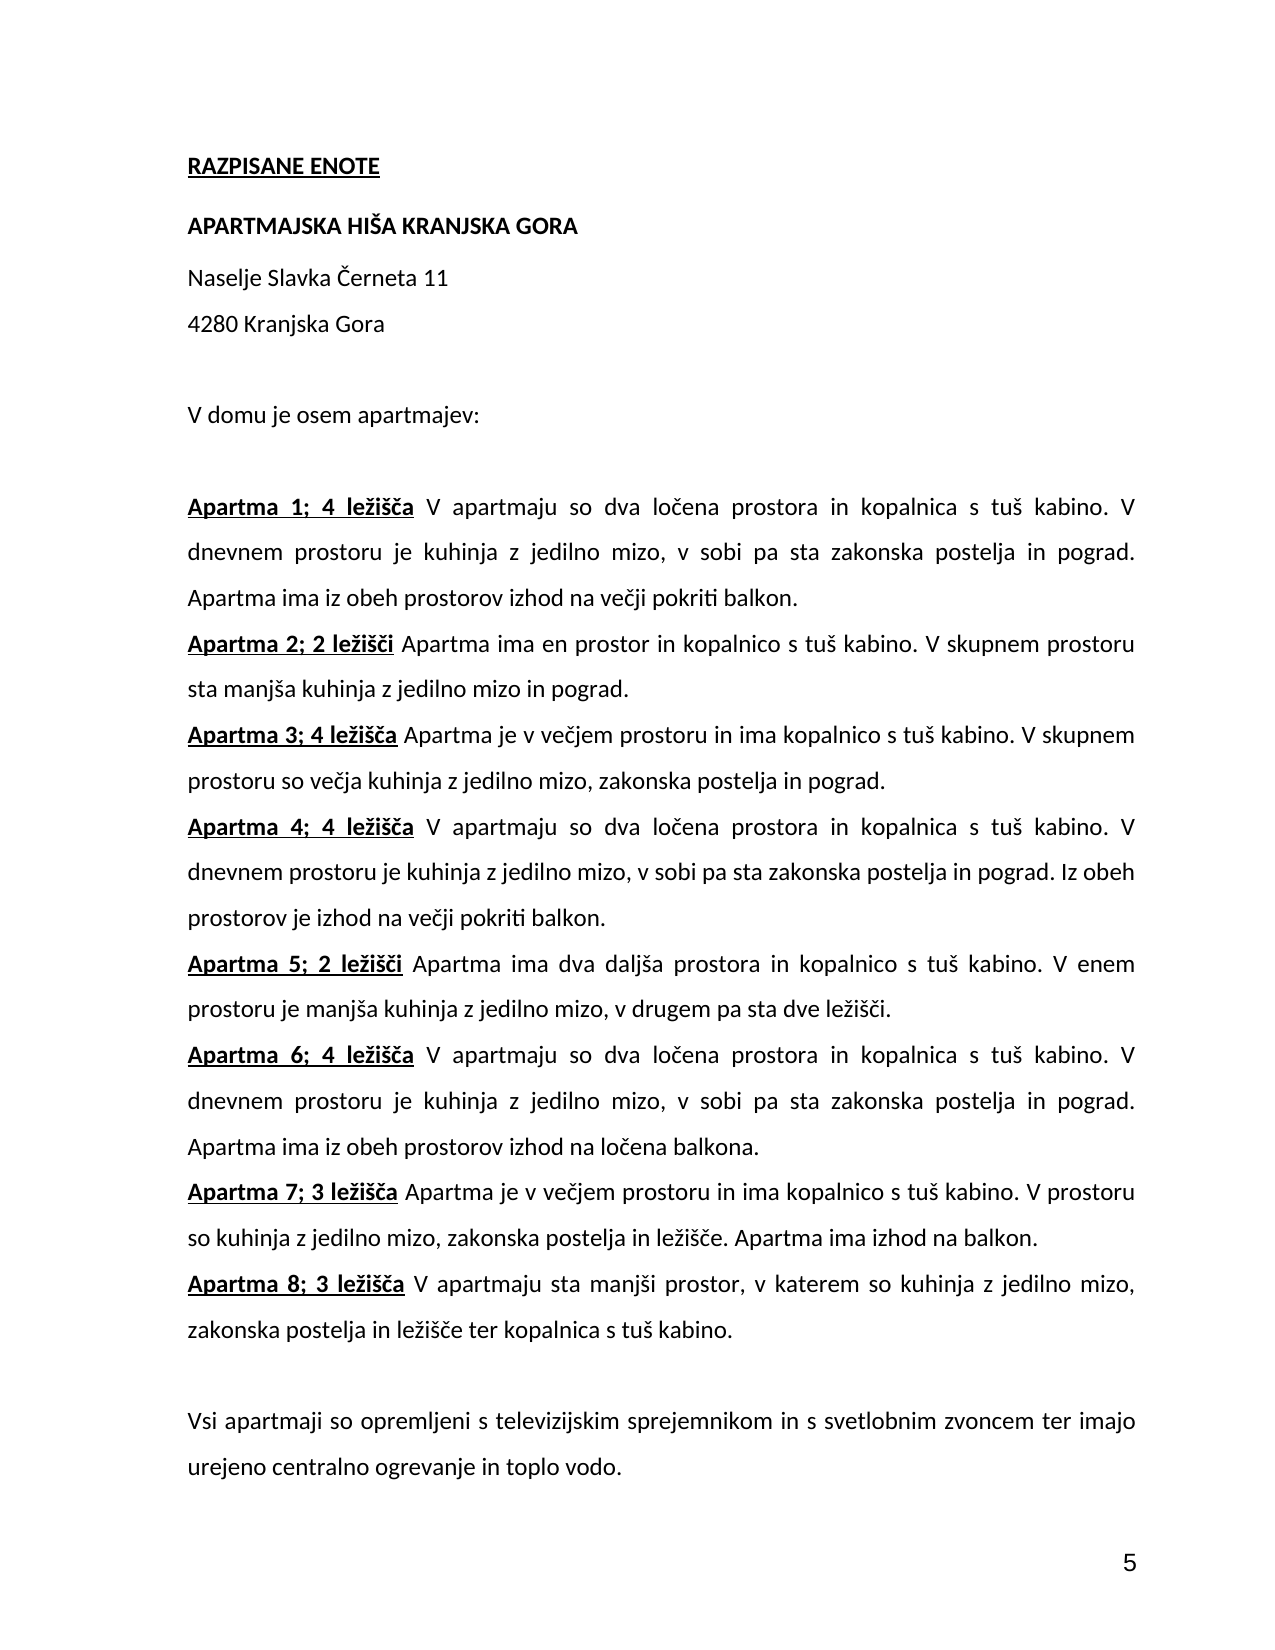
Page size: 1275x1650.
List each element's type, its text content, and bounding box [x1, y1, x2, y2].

text Apartma 6; 4 ležišča V apartmaju so dva ločena prostora in kopalnica s tuš kabino. V dnevnem prostoru je kuhinja z jedilno mizo, v sobi pa sta zakonska postelja in pograd. Apartma ima iz obeh prostorov izhod na ločena balkona. [187, 1039, 1137, 1161]
text Apartma 3; 4 ležišča Apartma je v večjem prostoru in ima kopalnico s tuš kabino. V skupnem prostoru so večja kuhinja z jedilno mizo, zakonska postelja in pograd. [187, 719, 1137, 796]
text RAZPISANE ENOTE [187, 150, 1137, 181]
title APARTMAJSKA HIŠA KRANJSKA GORA [187, 210, 1137, 241]
text Apartma 5; 2 ležišči Apartma ima dva daljša prostora in kopalnico s tuš kabino. V enem prostoru je manjša kuhinja z jedilno mizo, v drugem pa sta dve ležišči. [187, 948, 1137, 1024]
text Apartma 2; 2 ležišči Apartma ima en prostor in kopalnico s tuš kabino. V skupnem prostoru sta manjša kuhinja z jedilno mizo in pograd. [187, 628, 1137, 704]
text Apartma 4; 4 ležišča V apartmaju so dva ločena prostora in kopalnica s tuš kabino. V dnevnem prostoru je kuhinja z jedilno mizo, v sobi pa sta zakonska postelja in pograd. Iz obeh prostorov je izhod na večji pokriti balkon. [187, 811, 1137, 933]
text 4280 Kranjska Gora [187, 308, 1137, 338]
text Naselje Slavka Černeta 11 [187, 262, 1137, 292]
text Vsi apartmaji so opremljeni s televizijskim sprejemnikom in s svetlobnim zvoncem ter imajo urejeno centralno ogrevanje in toplo vodo. [187, 1405, 1137, 1481]
text Apartma 7; 3 ležišča Apartma je v večjem prostoru in ima kopalnico s tuš kabino. V prostoru so kuhinja z jedilno mizo, zakonska postelja in ležišče. Apartma ima izhod na balkon. [187, 1177, 1137, 1253]
text V domu je osem apartmajev: [187, 399, 1137, 430]
text Apartma 1; 4 ležišča V apartmaju so dva ločena prostora in kopalnica s tuš kabino. V dnevnem prostoru je kuhinja z jedilno mizo, v sobi pa sta zakonska postelja in pograd. Apartma ima iz obeh prostorov izhod na večji pokriti balkon. [187, 491, 1137, 613]
text Apartma 8; 3 ležišča V apartmaju sta manjši prostor, v katerem so kuhinja z jedilno mizo, zakonska postelja in ležišče ter kopalnica s tuš kabino. [187, 1268, 1137, 1344]
